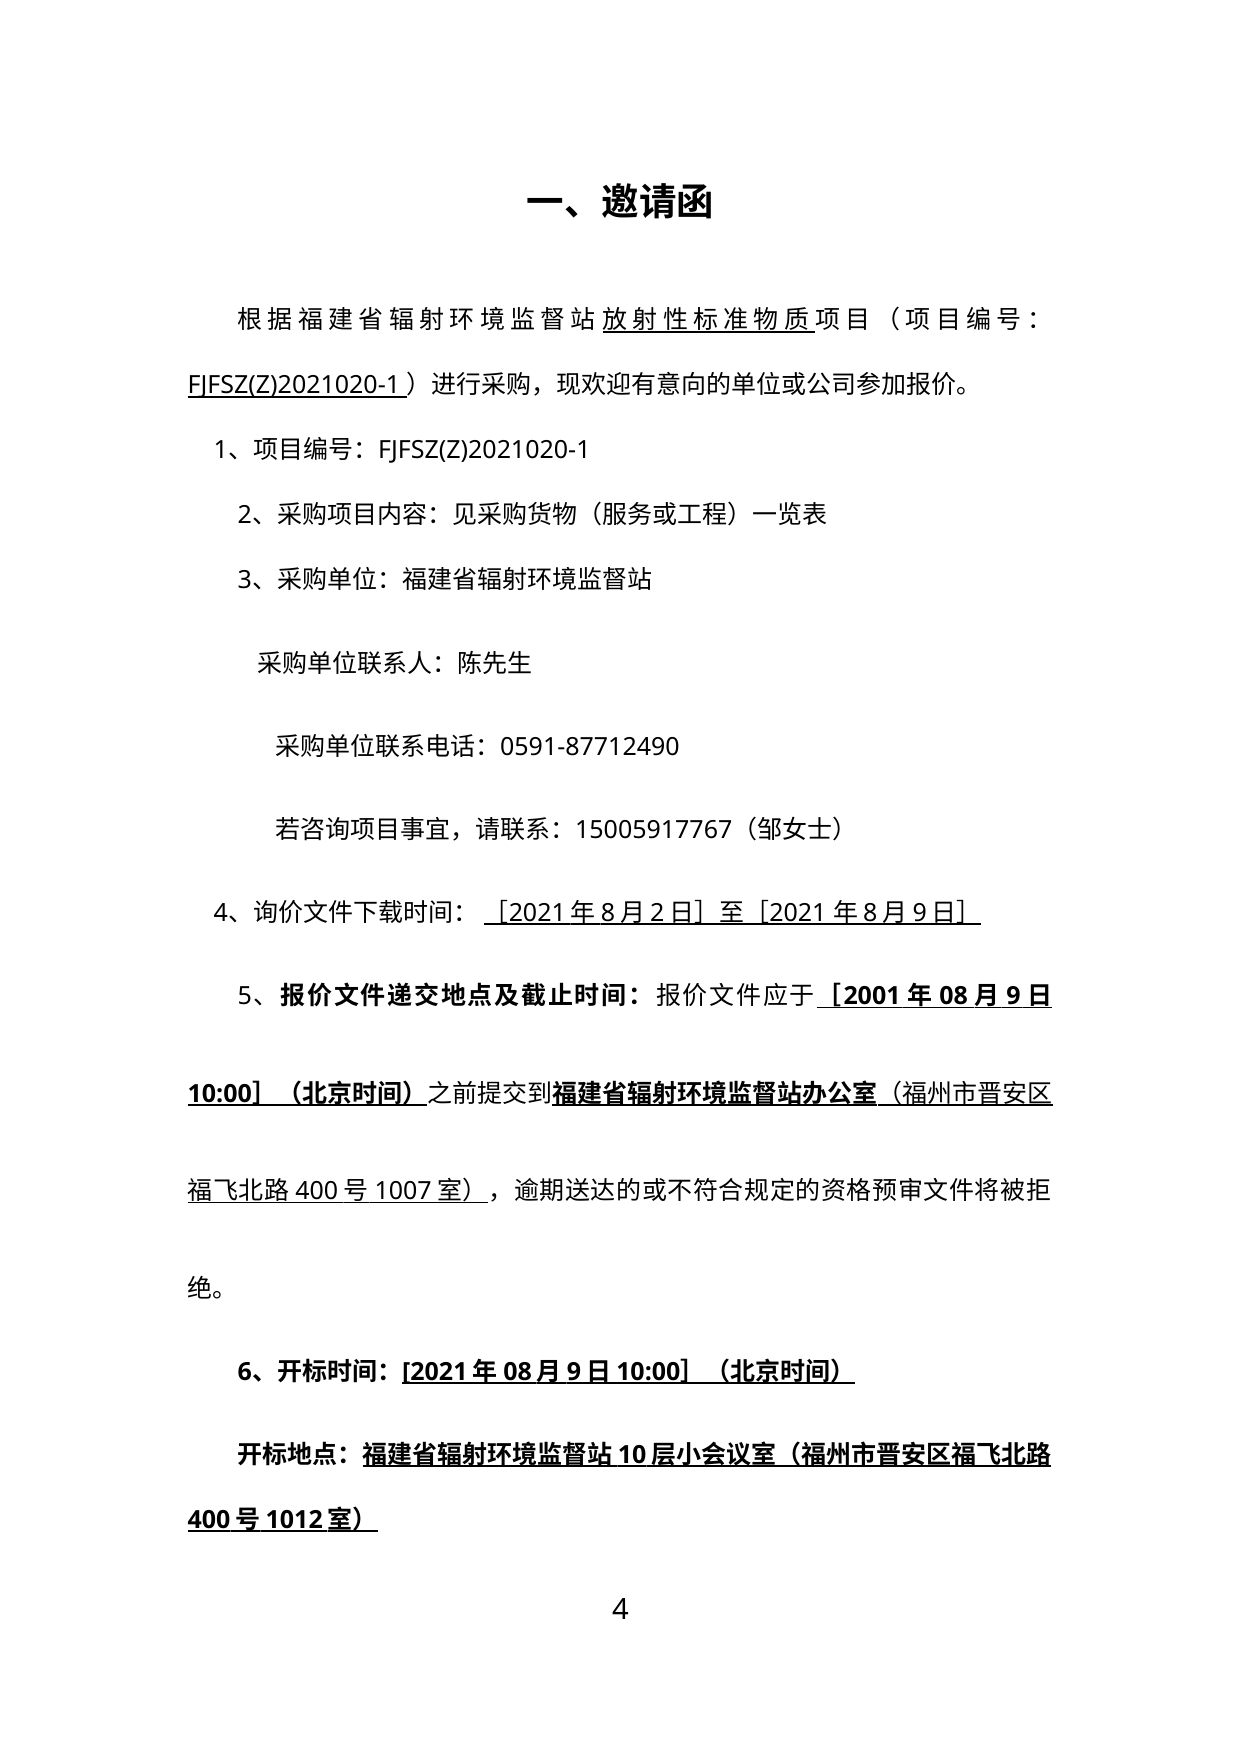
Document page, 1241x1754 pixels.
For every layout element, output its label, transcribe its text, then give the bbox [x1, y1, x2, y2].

text 若咨询项目事宜，请联系：15005917767（邹女士） [187, 795, 1053, 860]
text 根据福建省辐射环境监督站放射性标准物质项目（项目编号：FJFSZ(Z)2021020-1 ）进行采购，现欢迎有意向的单位或公司参加报价。 [187, 286, 1053, 416]
text 开标地点：福建省辐射环境监督站10层小会议室（福州市晋安区福飞北路400号1012室） [187, 1420, 1053, 1550]
text 5、报价文件递交地点及截止时间：报价文件应于［2001年08月9日10:00］（北京时间）之前提交到福建省辐射环境监督站办公室（福州市晋安区福飞北路400号1007室），逾期送达的或不符合规定的资格预审文件将被拒绝。 [187, 961, 1053, 1319]
text 3、采购单位：福建省辐射环境监督站 [187, 546, 1053, 611]
text 6、开标时间：[2021年 08月9日10:00］（北京时间） [237, 1337, 1053, 1402]
text 2、采购项目内容：见采购货物（服务或工程）一览表 [187, 481, 1053, 546]
text 一、邀请函 [187, 166, 1053, 231]
text 采购单位联系电话：0591-87712490 [187, 712, 1053, 777]
text 采购单位联系人：陈先生 [187, 629, 1053, 694]
text 4、询价文件下载时间： ［2021年8月2日］至［2021 年8月9日］ [187, 878, 1053, 943]
text 1、项目编号：FJFSZ(Z)2021020-1 [187, 416, 1053, 481]
